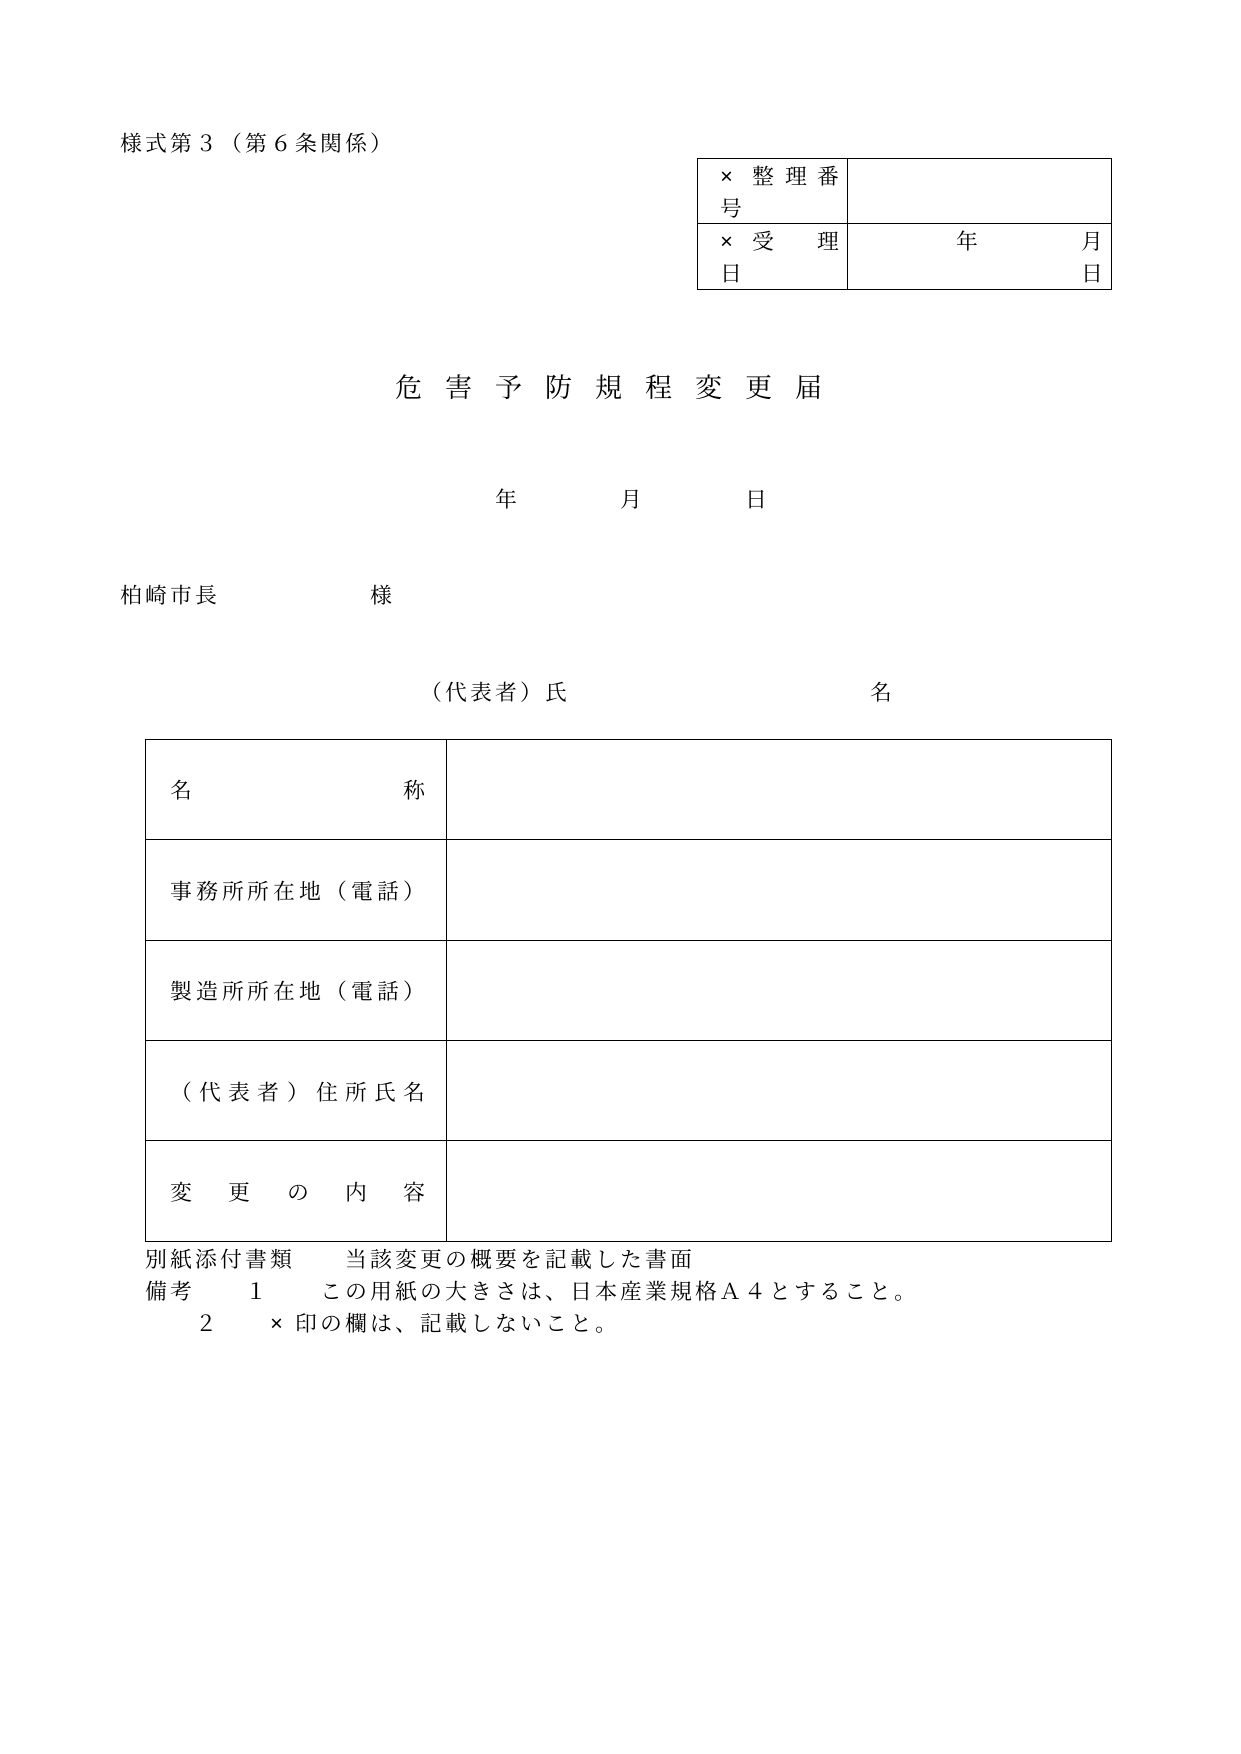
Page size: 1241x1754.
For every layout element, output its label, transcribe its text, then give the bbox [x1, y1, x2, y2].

table_cell 変更の内容 [146, 1141, 446, 1241]
table_cell [447, 941, 1111, 1040]
table_cell 製造所所在地（電話） [146, 941, 446, 1040]
text （代表者）氏 名 [120, 674, 1120, 707]
table_header 名称 [146, 740, 446, 839]
table_cell （代表者）住所氏名 [146, 1041, 446, 1140]
text 様式第３（第６条関係） [120, 126, 1120, 158]
table_header [447, 740, 1111, 839]
table_cell [447, 840, 1111, 939]
text 備考 １ この用紙の大きさは、日本産業規格Ａ４とすること。 [120, 1274, 1120, 1306]
table_cell [447, 1141, 1111, 1241]
text 別紙添付書類 当該変更の概要を記載した書面 [120, 1242, 1120, 1274]
text 危害予防規程変更届 [120, 354, 1120, 418]
text 年 月 日 [120, 482, 1120, 514]
table_header [848, 159, 1111, 223]
table_cell [447, 1041, 1111, 1140]
table_cell 事務所所在地（電話） [146, 840, 446, 939]
text ２ ×印の欄は、記載しないこと。 [120, 1306, 1120, 1338]
table_header ×整理番号 [698, 159, 847, 223]
text 柏崎市長 様 [120, 578, 1120, 610]
table_cell ×受 理 日 [698, 224, 847, 288]
table_cell 年 月 日 [848, 224, 1111, 288]
